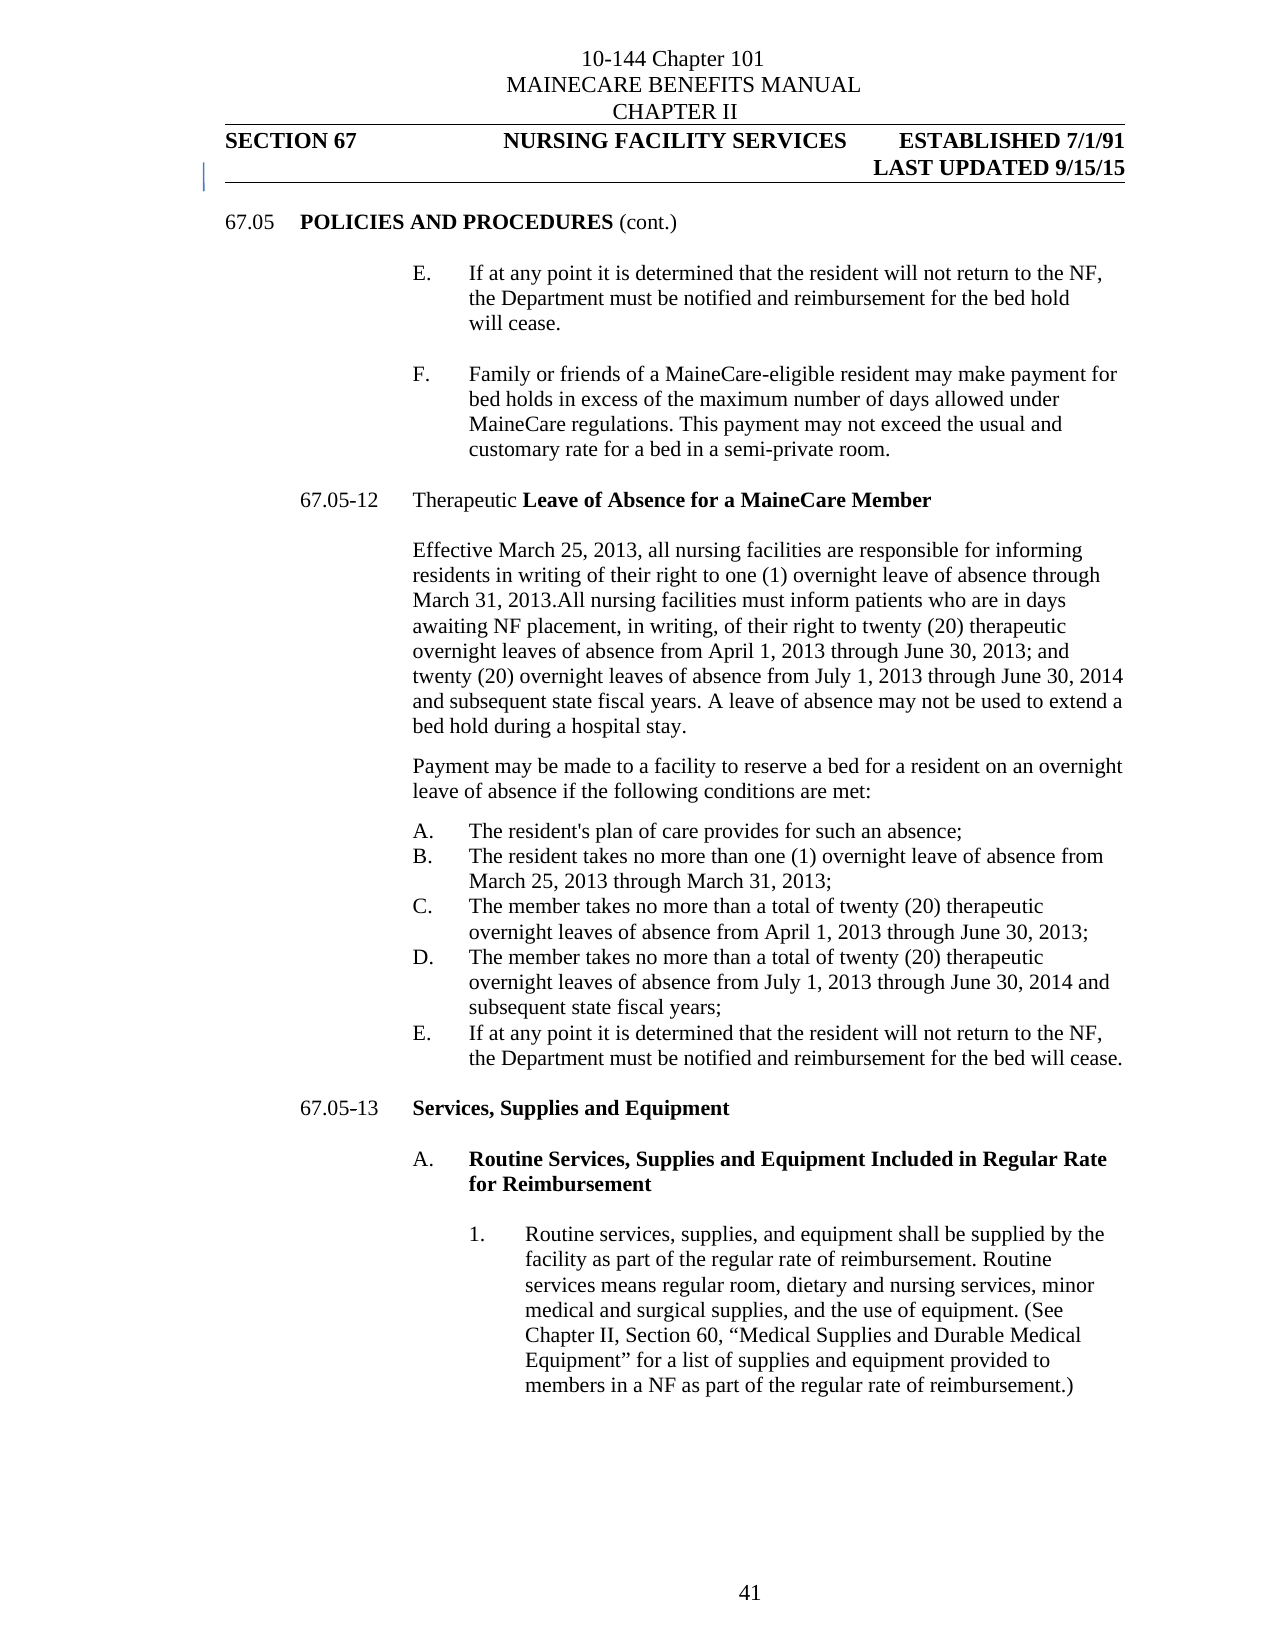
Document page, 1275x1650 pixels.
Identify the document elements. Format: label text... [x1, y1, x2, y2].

text 67.05-13 Services, Supplies and Equipment [300, 1095, 1125, 1120]
text 67.05 POLICIES AND PROCEDURES (cont.) [225, 209, 1125, 234]
text C. The member takes no more than a total of twenty (20) therapeutic overnight leaves of absence from April 1, 2013 through June 30, 2013; [412, 893, 1125, 944]
text A. Routine Services, Supplies and Equipment Included in Regular Rate for Reimbursement [412, 1146, 1125, 1196]
text B. The resident takes no more than one (1) overnight leave of absence from March 25, 2013 through March 31, 2013; [412, 843, 1162, 893]
text D. The member takes no more than a total of twenty (20) therapeutic overnight leaves of absence from July 1, 2013 through June 30, 2014 and subsequent state fiscal years; [412, 944, 1125, 1019]
text 67.05-12 Therapeutic Leave of Absence for a MaineCare Member [94, 487, 1125, 512]
text 1. Routine services, supplies, and equipment shall be supplied by the facility as part of the regular rate of reimbursement. Routine services means regular room, dietary and nursing services, minor medical and surgical supplies, and the use of equipment. (See Chapter II, Section 60, “Medical Supplies and Durable Medical Equipment” for a list of supplies and equipment provided to members in a NF as part of the regular rate of reimbursement.) [469, 1221, 1125, 1398]
text Effective March 25, 2013, all nursing facilities are responsible for informing residents in writing of their right to one (1) overnight leave of absence through March 31, 2013.All nursing facilities must inform patients who are in days awaiting NF placement, in writing, of their right to twenty (20) therapeutic overnight leaves of absence from April 1, 2013 through June 30, 2013; and twenty (20) overnight leaves of absence from July 1, 2013 through June 30, 2014 and subsequent state fiscal years. A leave of absence may not be used to extend a bed hold during a hospital stay. [412, 537, 1125, 739]
text Payment may be made to a facility to reserve a bed for a resident on an overnight leave of absence if the following conditions are met: [412, 753, 1125, 803]
text E. If at any point it is determined that the resident will not return to the NF, the Department must be notified and reimbursement for the bed hold will cease. [412, 260, 1106, 335]
text F. Family or friends of a MaineCare-eligible resident may make payment for bed holds in excess of the maximum number of days allowed under MaineCare regulations. This payment may not exceed the usual and customary rate for a bed in a semi-private room. [94, 361, 1125, 461]
text E. If at any point it is determined that the resident will not return to the NF, the Department must be notified and reimbursement for the bed will cease. [412, 1019, 1125, 1070]
text A. The resident's plan of care provides for such an absence; [412, 818, 1125, 843]
